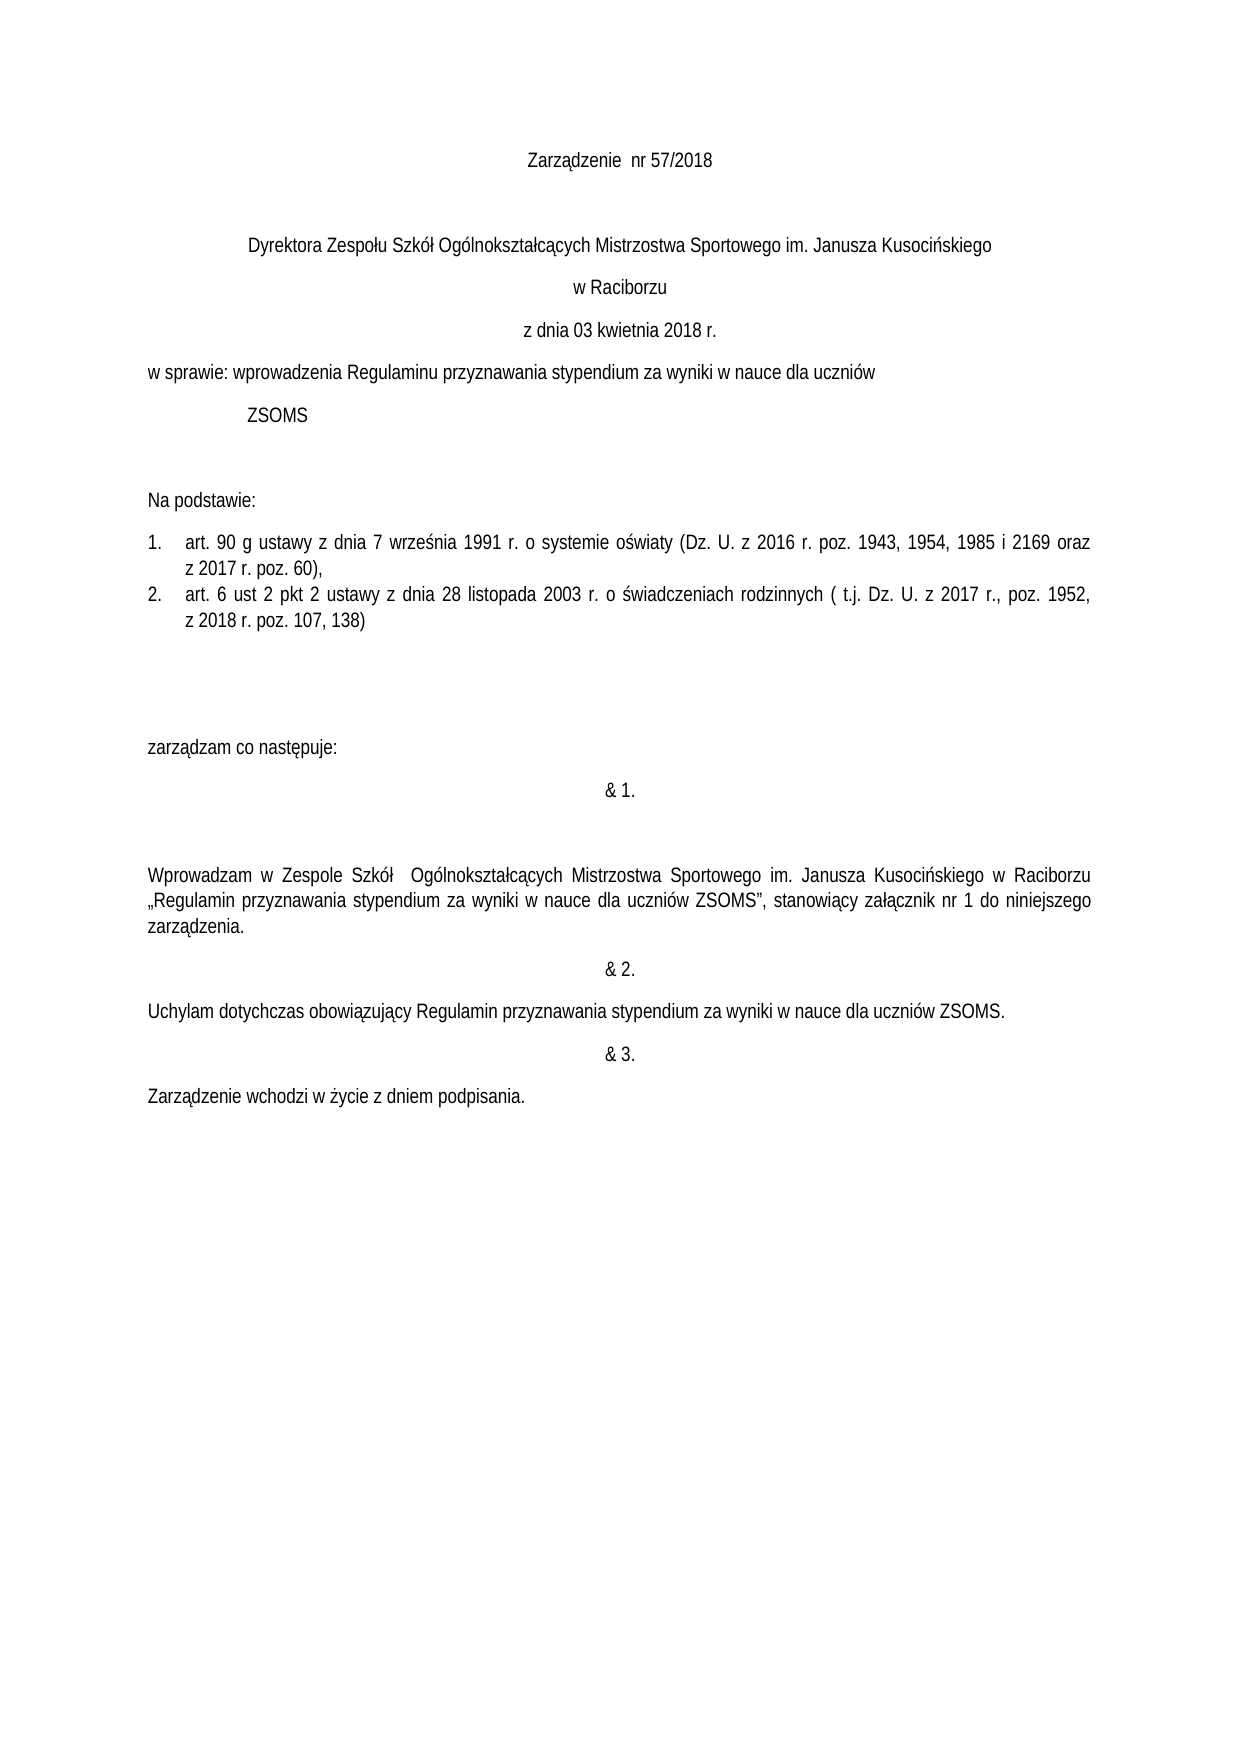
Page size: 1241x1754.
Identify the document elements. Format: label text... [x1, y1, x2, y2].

text z dnia 03 kwietnia 2018 r. [148, 318, 1093, 342]
text & 2. [148, 957, 1093, 981]
text Zarządzenie nr 57/2018 [148, 148, 1093, 172]
text w Raciborzu [148, 275, 1093, 299]
text ZSOMS [148, 403, 1093, 427]
text Zarządzenie wchodzi w życie z dniem podpisania. [148, 1084, 1093, 1108]
text Uchylam dotychczas obowiązujący Regulamin przyznawania stypendium za wyniki w nauce dla uczniów ZSOMS. [148, 999, 1093, 1023]
list art. 90 g ustawy z dnia 7 września 1991 r. o systemie oświaty (Dz. U. z 2016 r. poz. 1943, 1954, 1985 i 2169 oraz z 2017 r. poz. 60), [148, 530, 1093, 580]
text zarządzam co następuje: [148, 735, 1093, 759]
text Wprowadzam w Zespole Szkół Ogólnokształcących Mistrzostwa Sportowego im. Janusza Kusocińskiego w Raciborzu „Regulamin przyznawania stypendium za wyniki w nauce dla uczniów ZSOMS”, stanowiący załącznik nr 1 do niniejszego zarządzenia. [148, 863, 1093, 938]
text Dyrektora Zespołu Szkół Ogólnokształcących Mistrzostwa Sportowego im. Janusza Kusocińskiego [148, 233, 1093, 257]
text w sprawie: wprowadzenia Regulaminu przyznawania stypendium za wyniki w nauce dla uczniów [148, 360, 1093, 384]
text & 1. [148, 778, 1093, 802]
list art. 6 ust 2 pkt 2 ustawy z dnia 28 listopada 2003 r. o świadczeniach rodzinnych ( t.j. Dz. U. z 2017 r., poz. 1952, z 2018 r. poz. 107, 138) [148, 582, 1093, 632]
text & 3. [148, 1042, 1093, 1066]
text Na podstawie: [148, 488, 1093, 512]
